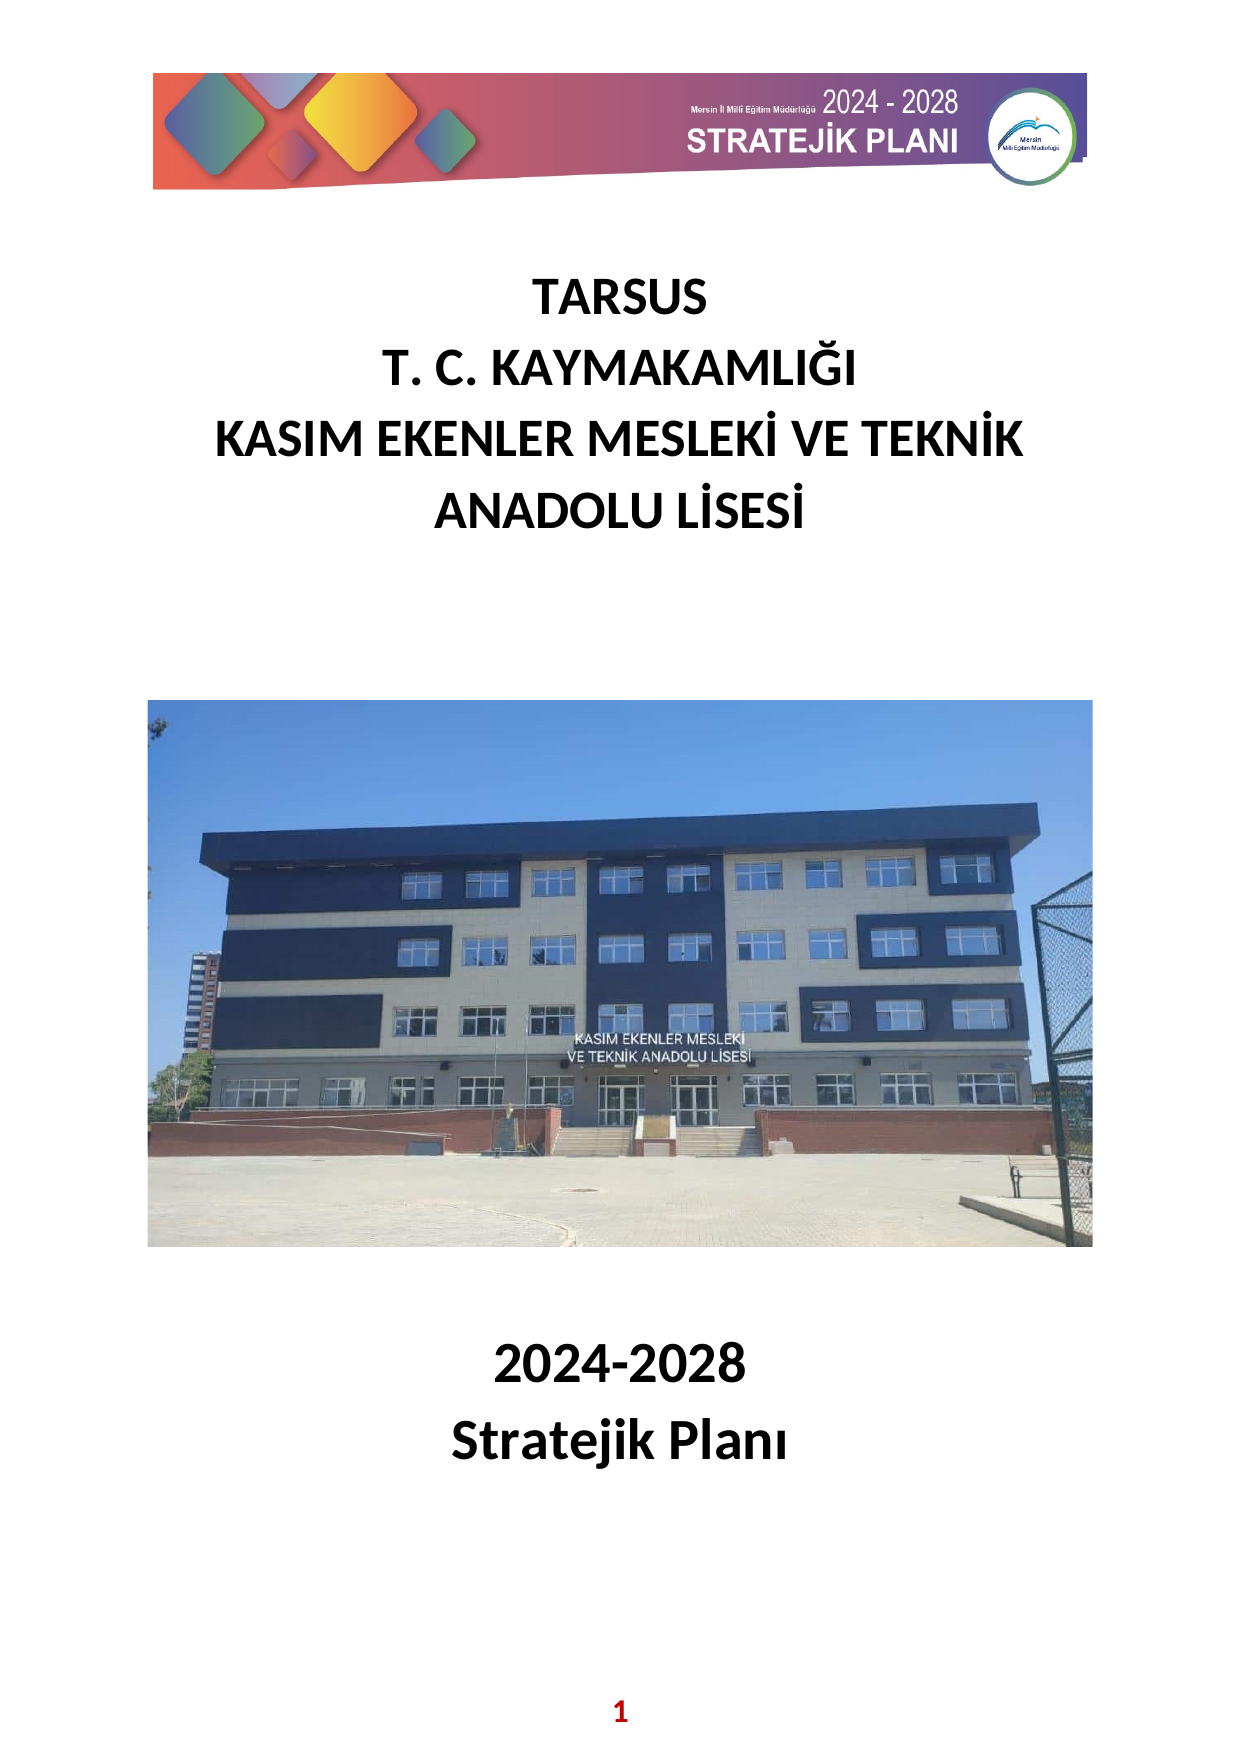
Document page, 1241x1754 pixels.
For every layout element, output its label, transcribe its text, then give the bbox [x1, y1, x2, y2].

text Stratejik Planı [148, 1403, 1093, 1474]
text 2024-2028 [148, 1326, 1093, 1397]
picture [153, 73, 1088, 196]
picture [147, 700, 1093, 1247]
text KASIM EKENLER MESLEKİ VE TEKNİK ANADOLU LİSESİ [148, 404, 1093, 542]
text TARSUS [148, 261, 1093, 328]
text T. C. KAYMAKAMLIĞI [148, 333, 1093, 399]
